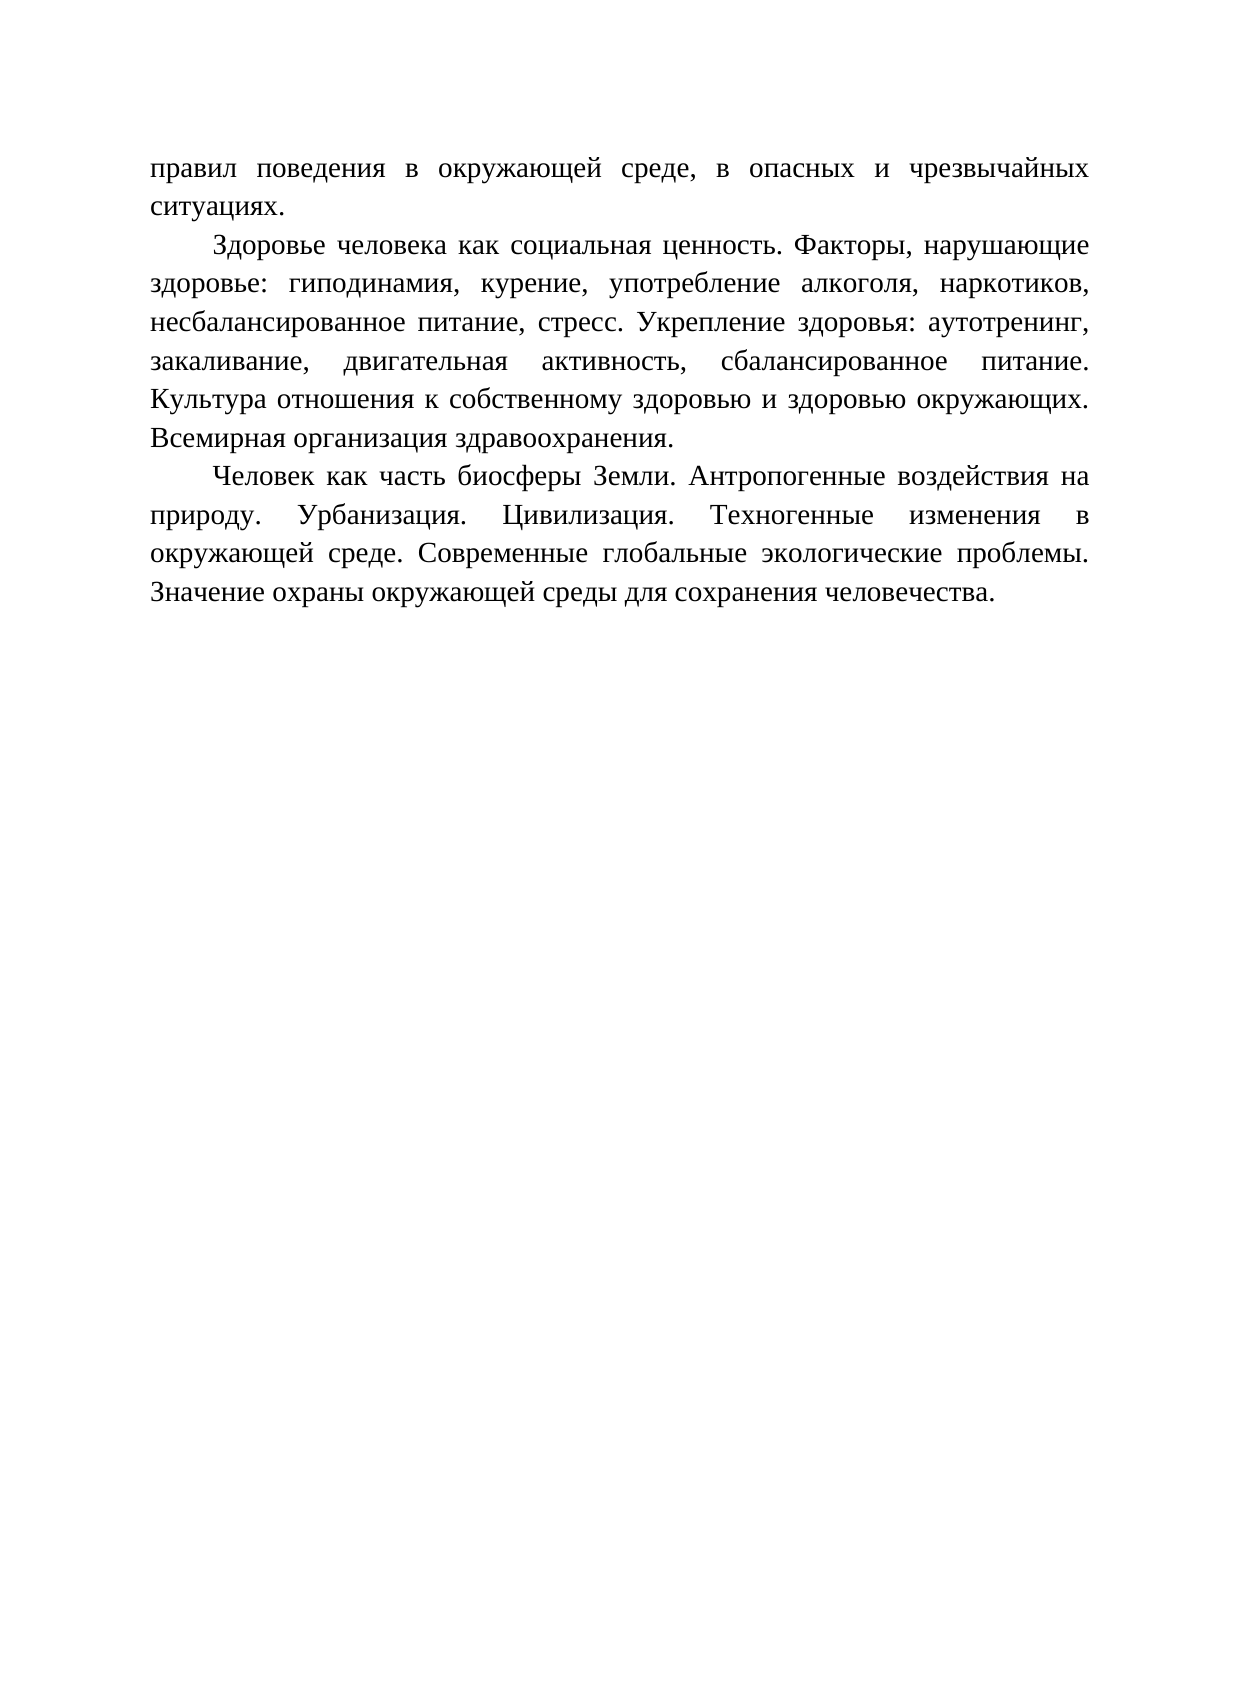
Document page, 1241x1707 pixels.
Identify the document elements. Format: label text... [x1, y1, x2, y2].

text Здоровье человека как социальная ценность. Факторы, нарушающие здоровье: гиподинамия, курение, употребление алкоголя, наркотиков, несбалансированное питание, стресс. Укрепление здоровья: аутотренинг, закаливание, двигательная активность, сбалансированное питание. Культура отношения к собственному здоровью и здоровью окружающих. Всемирная организация здравоохранения. [150, 227, 1090, 453]
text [150, 150, 1090, 222]
text Человек как часть биосферы Земли. Антропогенные воздействия на природу. Урбанизация. Цивилизация. Техногенные изменения в окружающей среде. Современные глобальные экологические проблемы. Значение охраны окружающей среды для сохранения человечества. [150, 458, 1090, 607]
